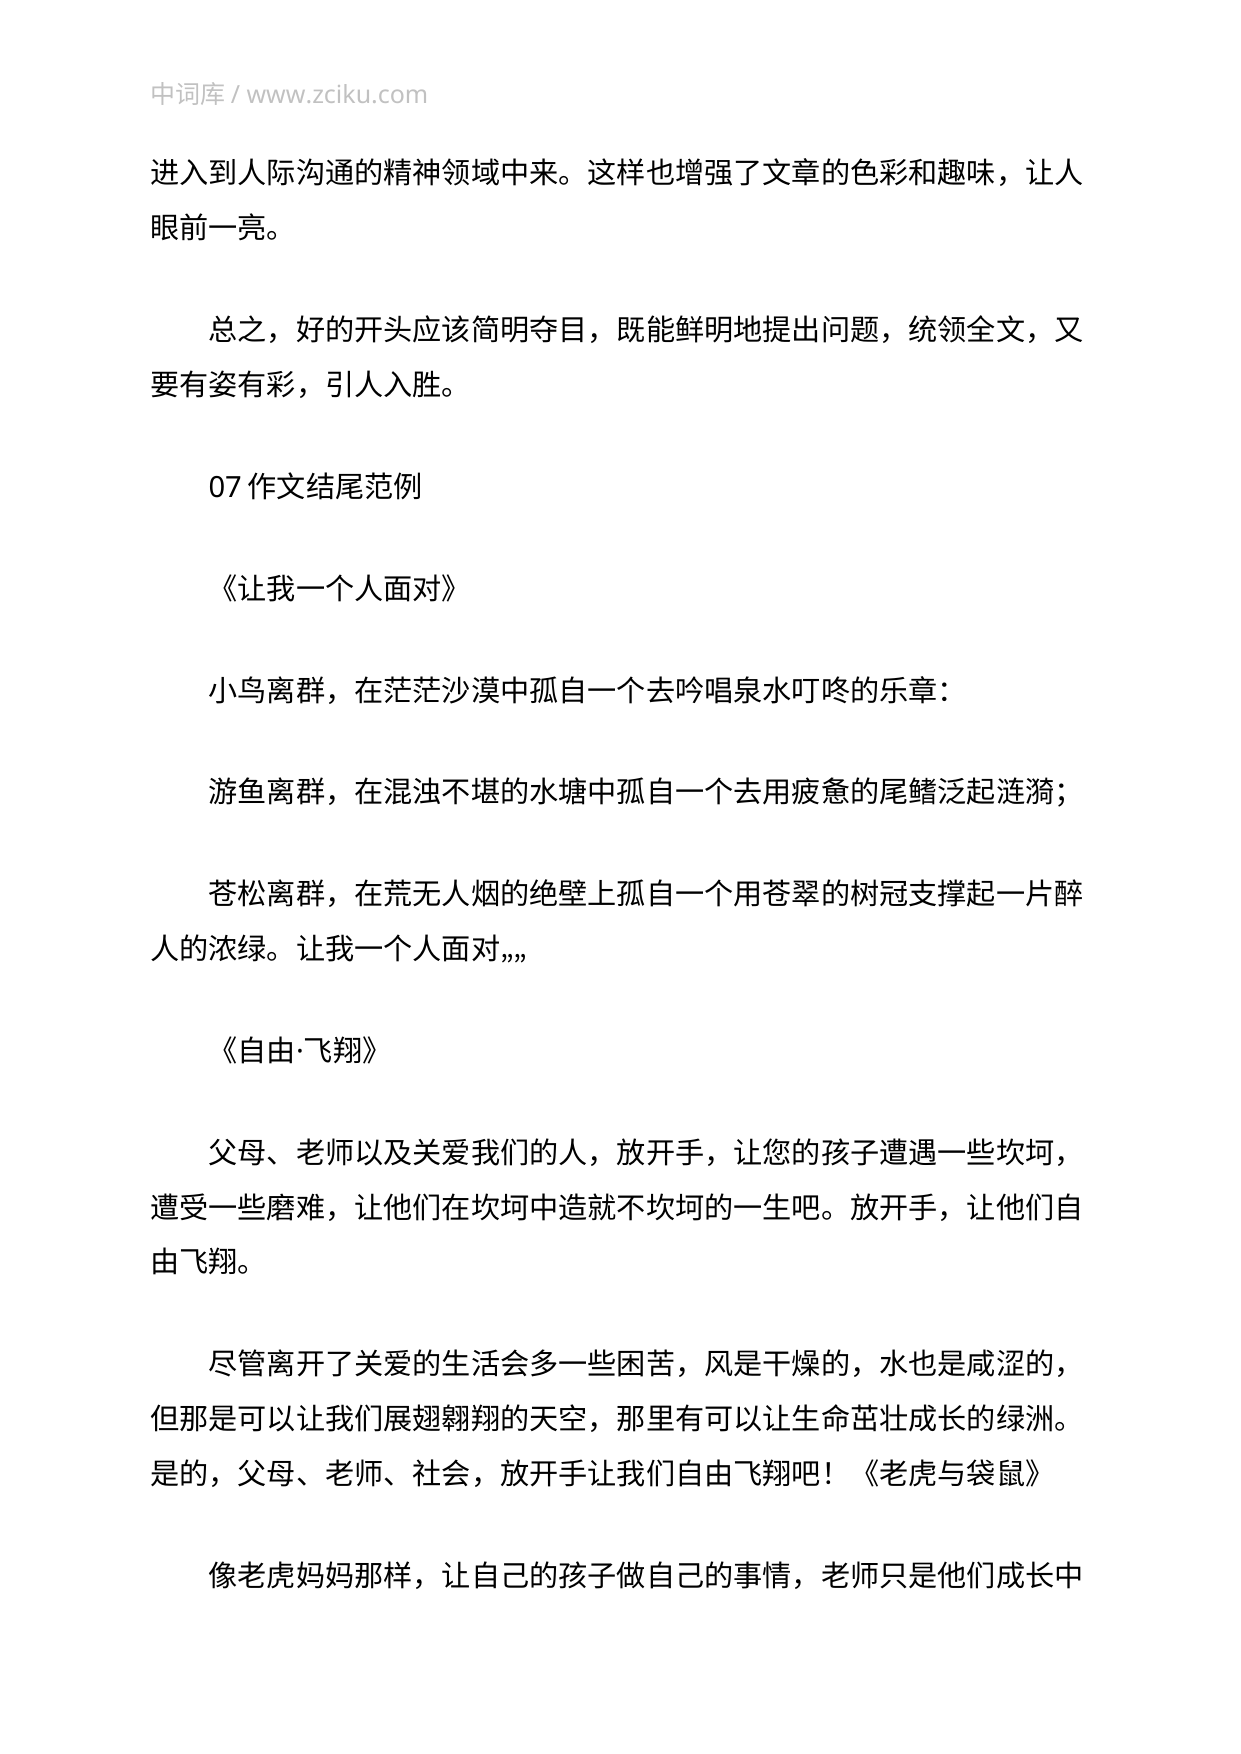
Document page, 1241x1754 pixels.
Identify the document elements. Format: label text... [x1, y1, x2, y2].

text 父母、老师以及关爱我们的人，放开手，让您的孩子遭遇一些坎坷，遭受一些磨难，让他们在坎坷中造就不坎坷的一生吧。放开手，让他们自由飞翔。 [150, 1129, 1090, 1281]
text 《让我一个人面对》 [150, 565, 1090, 608]
text 苍松离群，在荒无人烟的绝壁上孤自一个用苍翠的树冠支撑起一片醉人的浓绿。让我一个人面对„„ [150, 871, 1090, 968]
text 07作文结尾范例 [150, 463, 1090, 506]
text 游鱼离群，在混浊不堪的水塘中孤自一个去用疲惫的尾鳍泛起涟漪； [150, 769, 1090, 811]
text 总之，好的开头应该简明夺目，既能鲜明地提出问题，统领全文，又要有姿有彩，引人入胜。 [150, 307, 1090, 404]
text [150, 150, 1090, 247]
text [150, 1552, 1090, 1595]
text 小鸟离群，在茫茫沙漠中孤自一个去吟唱泉水叮咚的乐章： [150, 667, 1090, 709]
text 《自由·飞翔》 [150, 1027, 1090, 1070]
text 尽管离开了关爱的生活会多一些困苦，风是干燥的，水也是咸涩的，但那是可以让我们展翅翱翔的天空，那里有可以让生命茁壮成长的绿洲。是的，父母、老师、社会，放开手让我们自由飞翔吧！《老虎与袋鼠》 [150, 1341, 1090, 1493]
